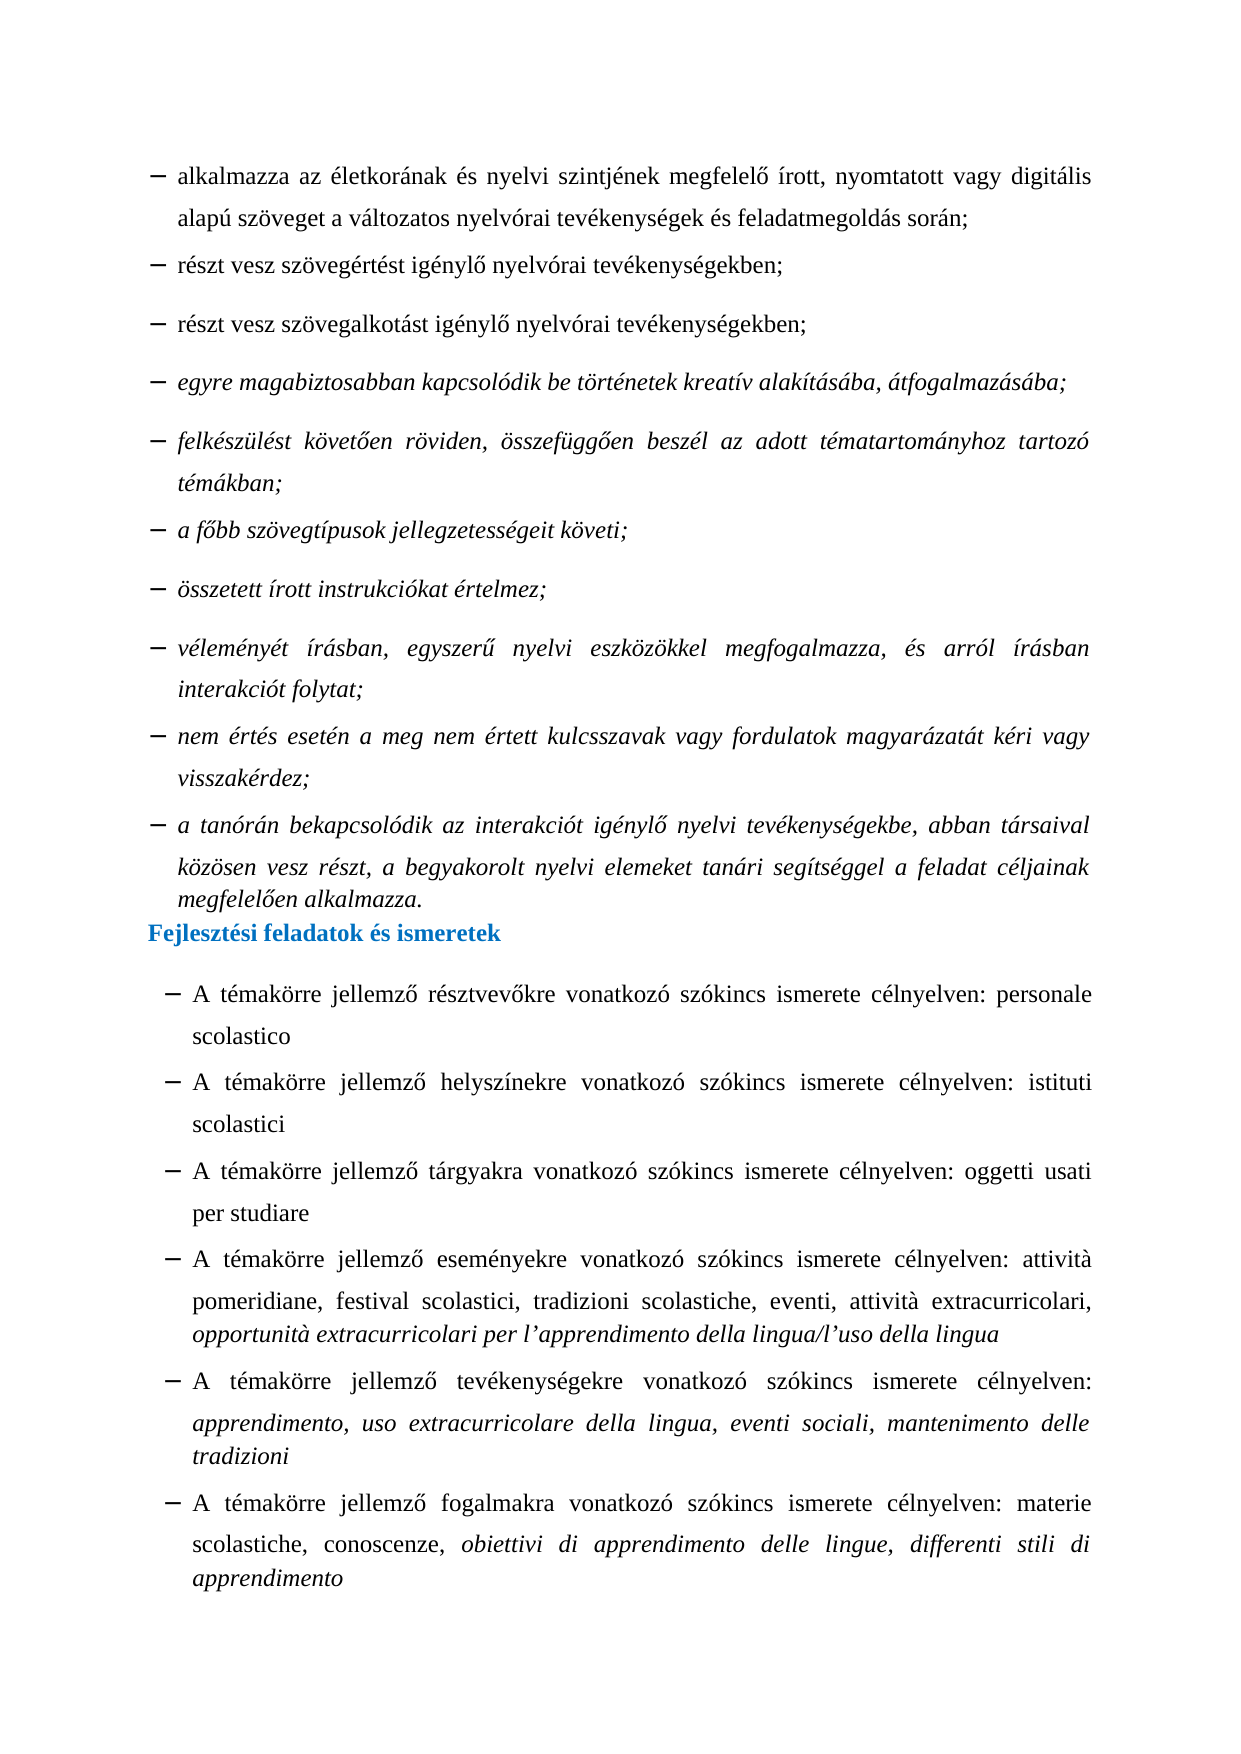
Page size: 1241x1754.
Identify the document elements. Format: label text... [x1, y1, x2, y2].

list alkalmazza az életkorának és nyelvi szintjének megfelelő írott, nyomtatott vagy digitális alapú szöveget a változatos nyelvórai tevékenységek és feladatmegoldás során; [148, 148, 1093, 232]
list a tanórán bekapcsolódik az interakciót igénylő nyelvi tevékenységekbe, abban társaival közösen vesz részt, a begyakorolt nyelvi elemeket tanári segítséggel a feladat céljainak megfelelően alkalmazza. [148, 796, 1093, 913]
list A témakörre jellemző helyszínekre vonatkozó szókincs ismerete célnyelven: istituti scolastici [162, 1054, 1093, 1138]
list a főbb szövegtípusok jellegzetességeit követi; [148, 501, 1093, 552]
list A témakörre jellemző tárgyakra vonatkozó szókincs ismerete célnyelven: oggetti usati per studiare [162, 1142, 1093, 1227]
list nem értés esetén a meg nem értett kulcsszavak vagy fordulatok magyarázatát kéri vagy visszakérdez; [148, 707, 1093, 792]
text Fejlesztési feladatok és ismeretek [148, 918, 1093, 946]
list véleményét írásban, egyszerű nyelvi eszközökkel megfogalmazza, és arról írásban interakciót folytat; [148, 619, 1093, 703]
list egyre magabiztosabban kapcsolódik be történetek kreatív alakításába, átfogalmazásába; [148, 354, 1093, 405]
list A témakörre jellemző eseményekre vonatkozó szókincs ismerete célnyelven: attività pomeridiane, festival scolastici, tradizioni scolastiche, eventi, attività extracurricolari, opportunità extracurricolari per l’apprendimento della lingua/l’uso della lingua [162, 1231, 1093, 1348]
list felkészülést követően röviden, összefüggően beszél az adott tématartományhoz tartozó témákban; [148, 413, 1093, 497]
list részt vesz szövegértést igénylő nyelvórai tevékenységekben; [148, 236, 1093, 287]
list A témakörre jellemző fogalmakra vonatkozó szókincs ismerete célnyelven: materie scolastiche, conoscenze, obiettivi di apprendimento delle lingue, differenti stili di apprendimento [162, 1474, 1093, 1591]
list A témakörre jellemző résztvevőkre vonatkozó szókincs ismerete célnyelven: personale scolastico [162, 965, 1093, 1049]
list összetett írott instrukciókat értelmez; [148, 560, 1093, 611]
list A témakörre jellemző tevékenységekre vonatkozó szókincs ismerete célnyelven: apprendimento, uso extracurricolare della lingua, eventi sociali, mantenimento delle tradizioni [162, 1352, 1093, 1470]
list részt vesz szövegalkotást igénylő nyelvórai tevékenységekben; [148, 295, 1093, 346]
